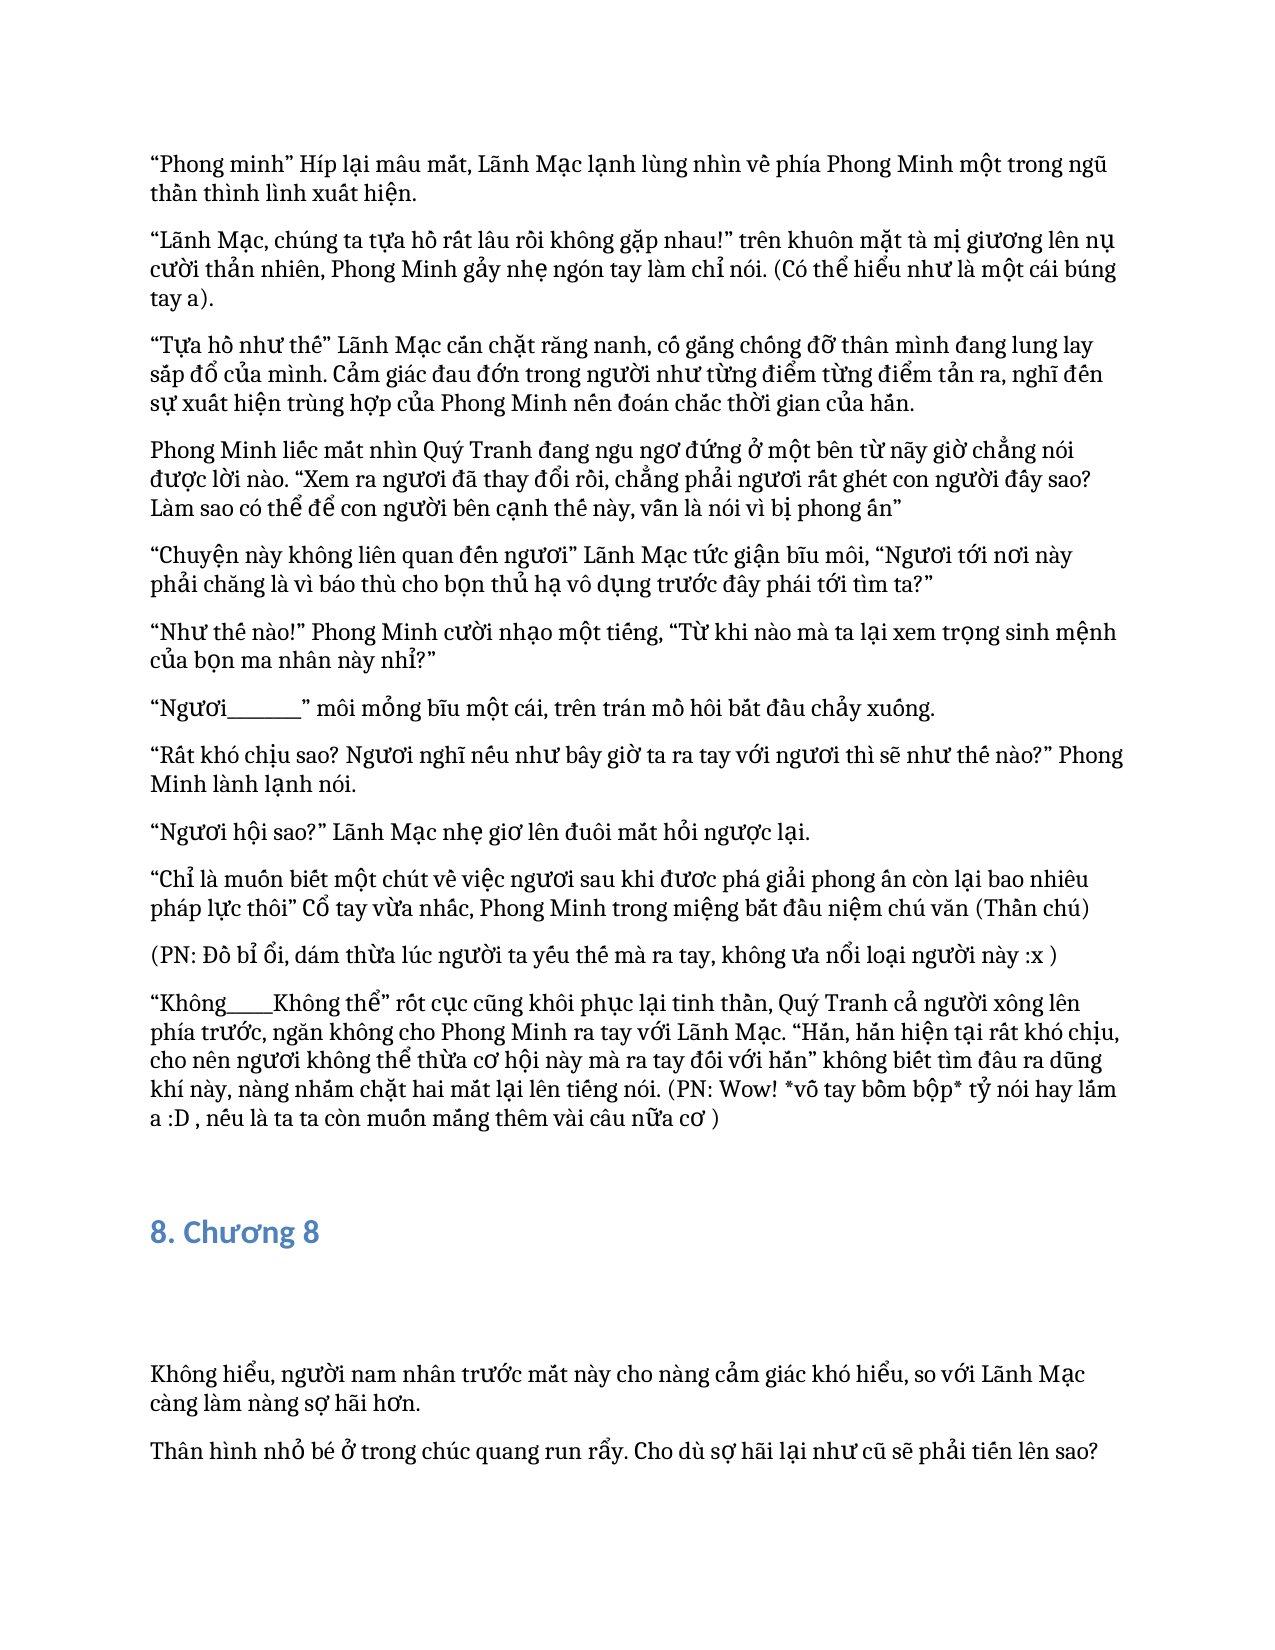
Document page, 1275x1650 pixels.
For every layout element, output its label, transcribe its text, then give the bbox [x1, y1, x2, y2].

text “Tựa hồ như thế” Lãnh Mạc cắn chặt răng nanh, cố gắng chống đỡ thân mình đang lung lay sắp đổ của mình. Cảm giác đau đớn trong người như từng điểm từng điểm tản ra, nghĩ đến sự xuất hiện trùng hợp của Phong Minh nến đoán chắc thời gian của hắn. [150, 331, 1125, 417]
text “Không_____Không thể” rốt cục cũng khôi phục lại tinh thần, Quý Tranh cả người xông lên phía trước, ngăn không cho Phong Minh ra tay với Lãnh Mạc. “Hắn, hắn hiện tại rất khó chịu, cho nên ngươi không thể thừa cơ hội này mà ra tay đối với hắn” không biết tìm đâu ra dũng khí này, nàng nhắm chặt hai mắt lại lên tiếng nói. (PN: Wow! *vỗ tay bồm bộp* tỷ nói hay lắm a :D , nếu là ta ta còn muốn mắng thêm vài câu nữa cơ ) [150, 989, 1125, 1190]
text “Ngươi hội sao?” Lãnh Mạc nhẹ giơ lên đuôi mắt hỏi ngược lại. [150, 817, 1125, 846]
text “Rất khó chịu sao? Ngươi nghĩ nếu như bây giờ ta ra tay với ngươi thì sẽ như thế nào?” Phong Minh lành lạnh nói. [150, 741, 1125, 799]
text “Lãnh Mạc, chúng ta tựa hồ rất lâu rồi không gặp nhau!” trên khuôn mặt tà mị giương lên nụ cười thản nhiên, Phong Minh gảy nhẹ ngón tay làm chỉ nói. (Có thể hiểu như là một cái búng tay a). [150, 226, 1125, 312]
text Không hiểu, người nam nhân trước mắt này cho nàng cảm giác khó hiểu, so với Lãnh Mạc càng làm nàng sợ hãi hơn. [150, 1360, 1125, 1418]
text Thân hình nhỏ bé ở trong chúc quang run rẩy. Cho dù sợ hãi lại như cũ sẽ phải tiến lên sao? [150, 1437, 1125, 1465]
text (PN: Đồ bỉ ổi, dám thừa lúc người ta yếu thế mà ra tay, không ưa nổi loại người này :x ) [150, 941, 1125, 970]
text “Chuyện này không liên quan đến ngươi” Lãnh Mạc tức giận bĩu môi, “Ngươi tới nơi này phải chăng là vì báo thù cho bọn thủ hạ vô dụng trước đây phái tới tìm ta?” [150, 541, 1125, 599]
text “Phong minh” Híp lại mâu mắt, Lãnh Mạc lạnh lùng nhìn về phía Phong Minh một trong ngũ thần thình lình xuất hiện. [150, 150, 1125, 207]
subtitle 8. Chương 8 [150, 1211, 1125, 1252]
text “Như thế nào!” Phong Minh cười nhạo một tiếng, “Từ khi nào mà ta lại xem trọng sinh mệnh của bọn ma nhân này nhỉ?” [150, 617, 1125, 675]
text Phong Minh liếc mắt nhìn Quý Tranh đang ngu ngơ đứng ở một bên từ nãy giờ chẳng nói được lời nào. “Xem ra ngươi đã thay đổi rồi, chẳng phải ngươi rất ghét con người đấy sao? Làm sao có thể để con người bên cạnh thế này, vẫn là nói vì bị phong ấn” [150, 436, 1125, 522]
text “Ngươi________” môi mỏng bĩu một cái, trên trán mồ hôi bắt đầu chảy xuống. [150, 694, 1125, 722]
text “Chỉ là muốn biết một chút về việc ngươi sau khi đươc phá giải phong ấn còn lại bao nhiêu pháp lực thôi” Cổ tay vừa nhấc, Phong Minh trong miệng bắt đầu niệm chú văn (Thần chú) [150, 865, 1125, 922]
